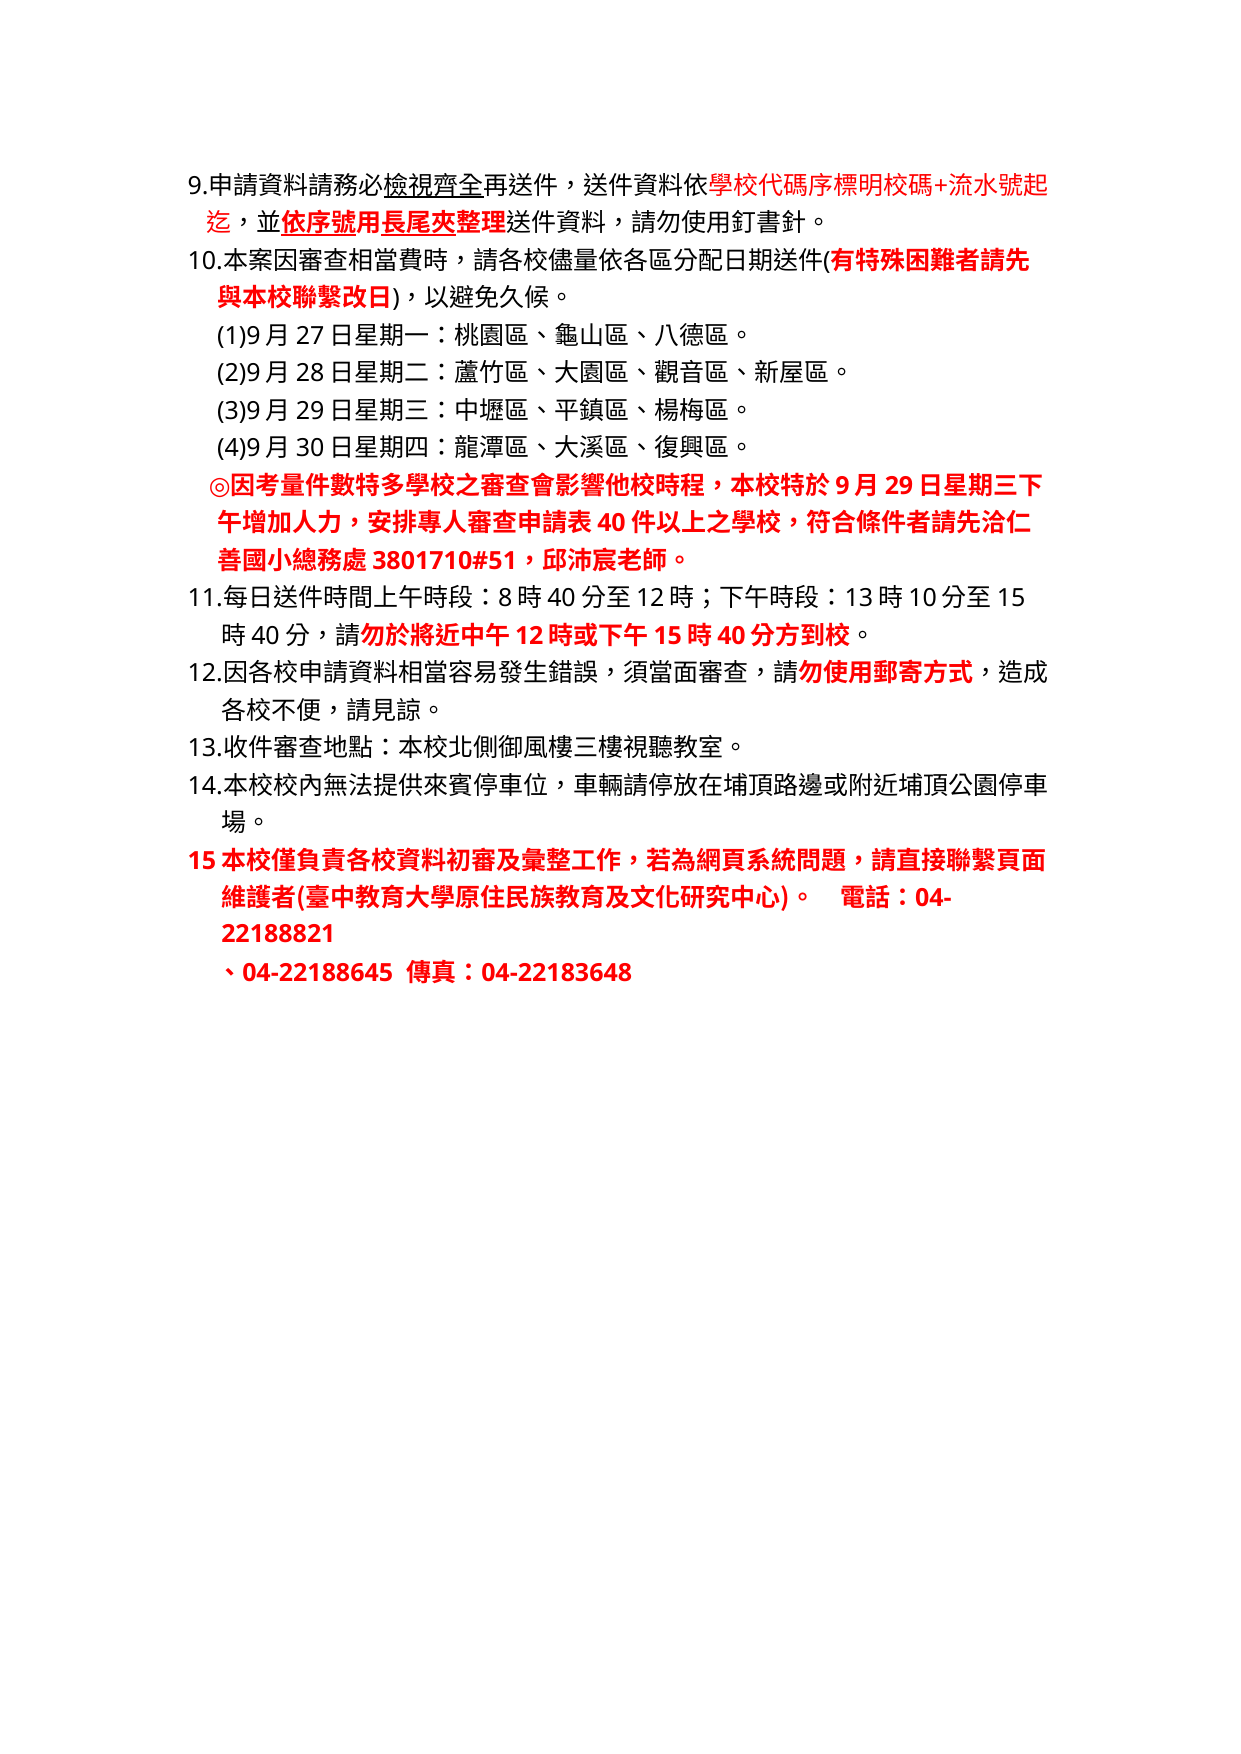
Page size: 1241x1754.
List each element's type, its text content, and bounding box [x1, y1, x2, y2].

text ◎因考量件數特多學校之審查會影響他校時程，本校特於9月29日星期三下午增加人力，安排專人審查申請表40件以上之學校，符合條件者請先洽仁善國小總務處3801710#51，邱沛宸老師。 [189, 464, 1053, 577]
text (4)9月30日星期四：龍潭區、大溪區、復興區。 [217, 427, 1053, 464]
text 、04-22188645 傳真：04-22183648 [217, 952, 1053, 989]
text 14.本校校內無法提供來賓停車位，車輛請停放在埔頂路邊或附近埔頂公園停車場。 [187, 764, 1053, 839]
text (2)9月28日星期二：蘆竹區、大園區、觀音區、新屋區。 [217, 352, 1053, 389]
text 10.本案因審查相當費時，請各校儘量依各區分配日期送件(有特殊困難者請先與本校聯繫改日)，以避免久候。 [187, 239, 1053, 314]
text 9.申請資料請務必檢視齊全再送件，送件資料依學校代碼序標明校碼+流水號起迄，並依序號用長尾夾整理送件資料，請勿使用釘書針。 [187, 164, 1053, 239]
text 12.因各校申請資料相當容易發生錯誤，須當面審查，請勿使用郵寄方式，造成各校不便，請見諒。 [187, 652, 1053, 727]
text 11.每日送件時間上午時段：8時40分至12時；下午時段：13時10分至15時40分，請勿於將近中午12時或下午15時40分方到校。 [187, 577, 1053, 652]
text 13.收件審查地點：本校北側御風樓三樓視聽教室。 [187, 727, 1053, 764]
text (1)9月27日星期一：桃園區、龜山區、八德區。 [217, 314, 1053, 352]
text 15本校僅負責各校資料初審及彙整工作，若為網頁系統問題，請直接聯繫頁面維護者(臺中教育大學原住民族教育及文化研究中心)。 電話：04-22188821 [187, 839, 1053, 952]
text (3)9月29日星期三：中壢區、平鎮區、楊梅區。 [217, 389, 1053, 427]
